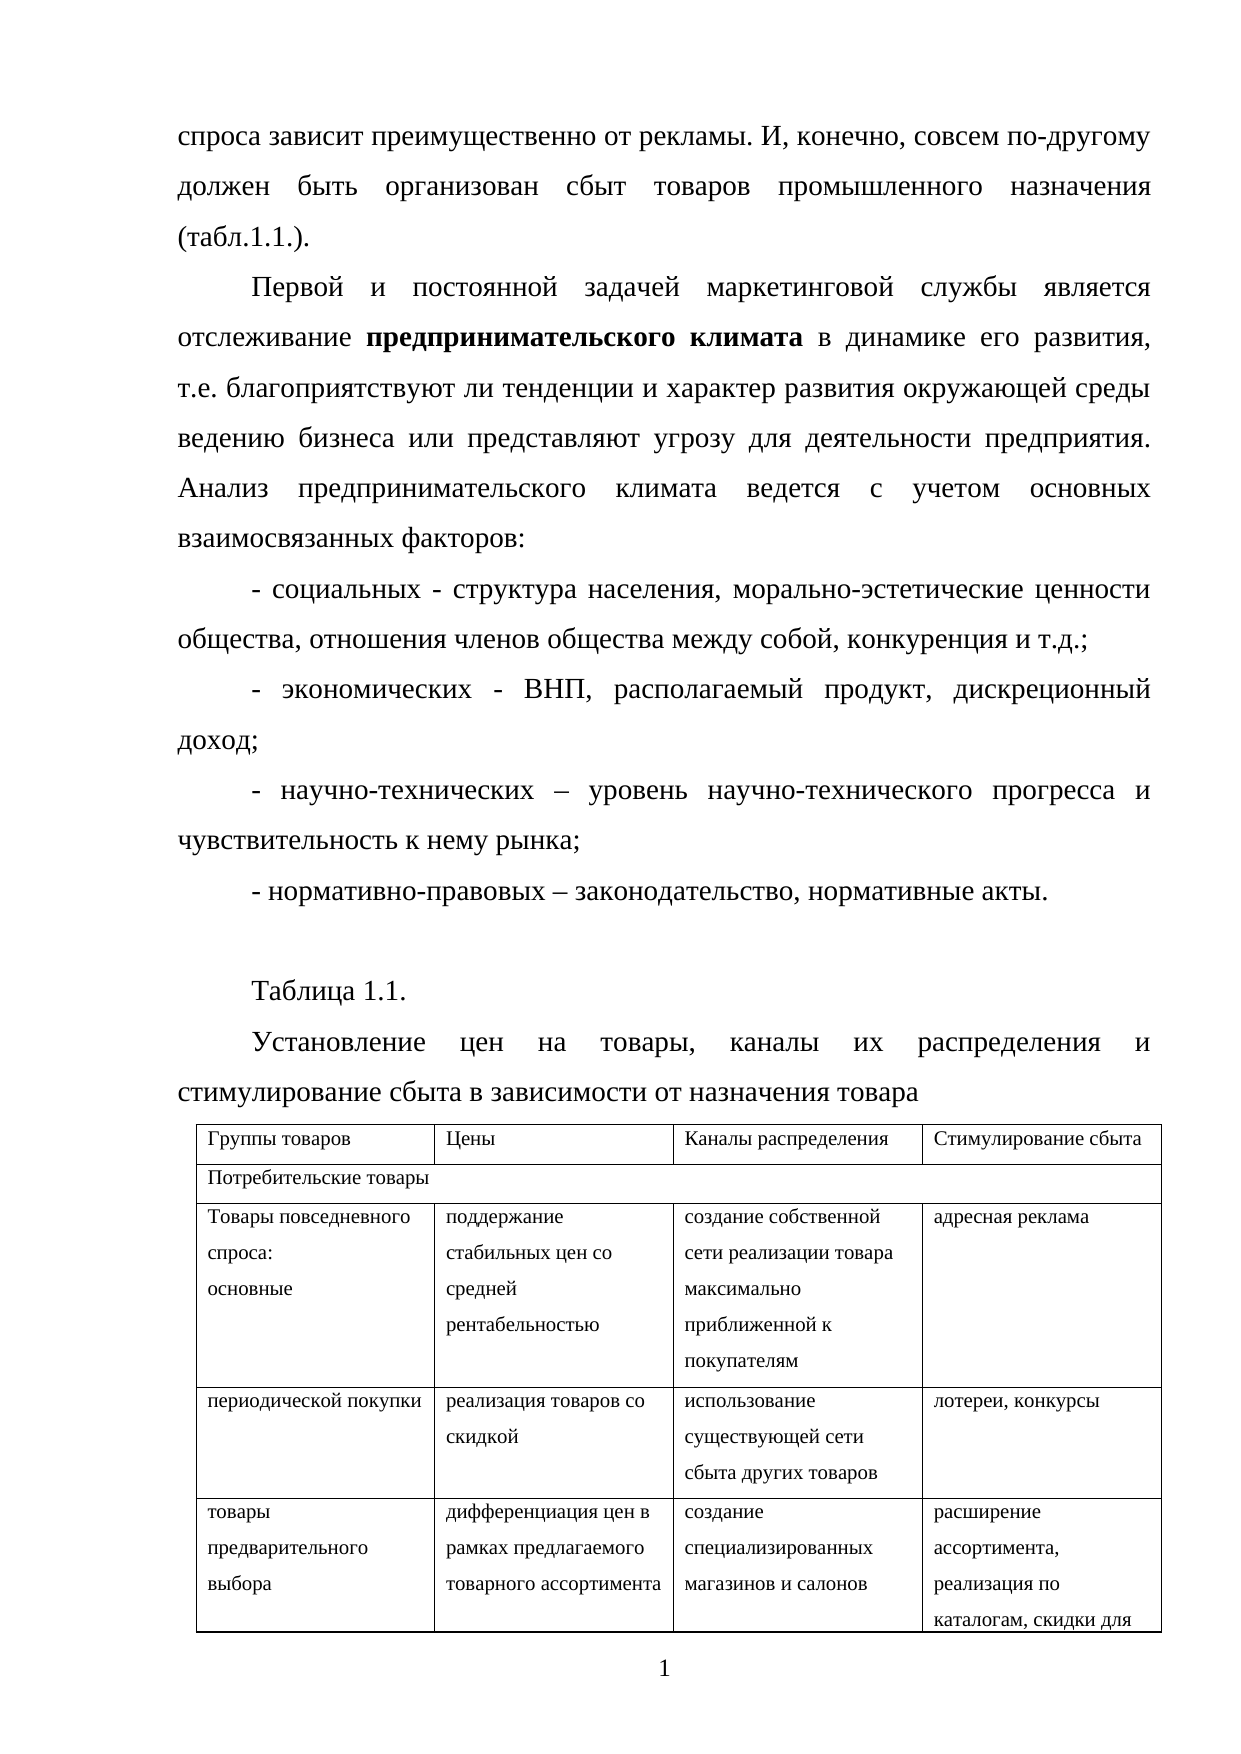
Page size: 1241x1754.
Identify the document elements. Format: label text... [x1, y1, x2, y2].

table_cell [923, 1499, 1161, 1631]
table_cell реализация товаров со скидкой [435, 1388, 673, 1498]
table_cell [435, 1499, 673, 1631]
text - экономических - ВНП, располагаемый продукт, дискреционный доход; [177, 672, 1152, 755]
table_cell Товары повседневного спроса: основные [197, 1204, 434, 1387]
table_header Стимулирование сбыта [923, 1125, 1161, 1164]
text - нормативно-правовых – законодательство, нормативные акты. [177, 873, 1152, 906]
table_cell лотереи, конкурсы [923, 1388, 1161, 1498]
table_header Каналы распределения [674, 1125, 922, 1164]
table_cell использование существующей сети сбыта других товаров [674, 1388, 922, 1498]
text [177, 118, 1152, 252]
table_cell периодической покупки [197, 1388, 434, 1498]
table_cell адресная реклама [923, 1204, 1161, 1387]
text - научно-технических – уровень научно-технического прогресса и чувствительность к нему рынка; [177, 772, 1152, 856]
table_cell Потребительские товары [197, 1165, 1161, 1203]
table_header Группы товаров [197, 1125, 434, 1164]
text - социальных - структура населения, морально-эстетические ценности общества, отношения членов общества между собой, конкуренция и т.д.; [177, 571, 1152, 655]
table_cell поддержание стабильных цен со средней рентабельностью [435, 1204, 673, 1387]
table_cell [674, 1499, 922, 1631]
table_cell создание собственной сети реализации товара максимально приближенной к покупателям [674, 1204, 922, 1387]
text Установление цен на товары, каналы их распределения и стимулирование сбыта в зависимости от назначения товара [177, 1024, 1152, 1108]
table_header Цены [435, 1125, 673, 1164]
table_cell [197, 1499, 434, 1631]
text Таблица 1.1. [177, 973, 1152, 1007]
text Первой и постоянной задачей маркетинговой службы является отслеживание предпринимательского климата в динамике его развития, т.е. благоприятствуют ли тенденции и характер развития окружающей среды ведению бизнеса или представляют угрозу для деятельности предприятия. Анализ предпринимательского климата ведется с учетом основных взаимосвязанных факторов: [177, 269, 1152, 554]
